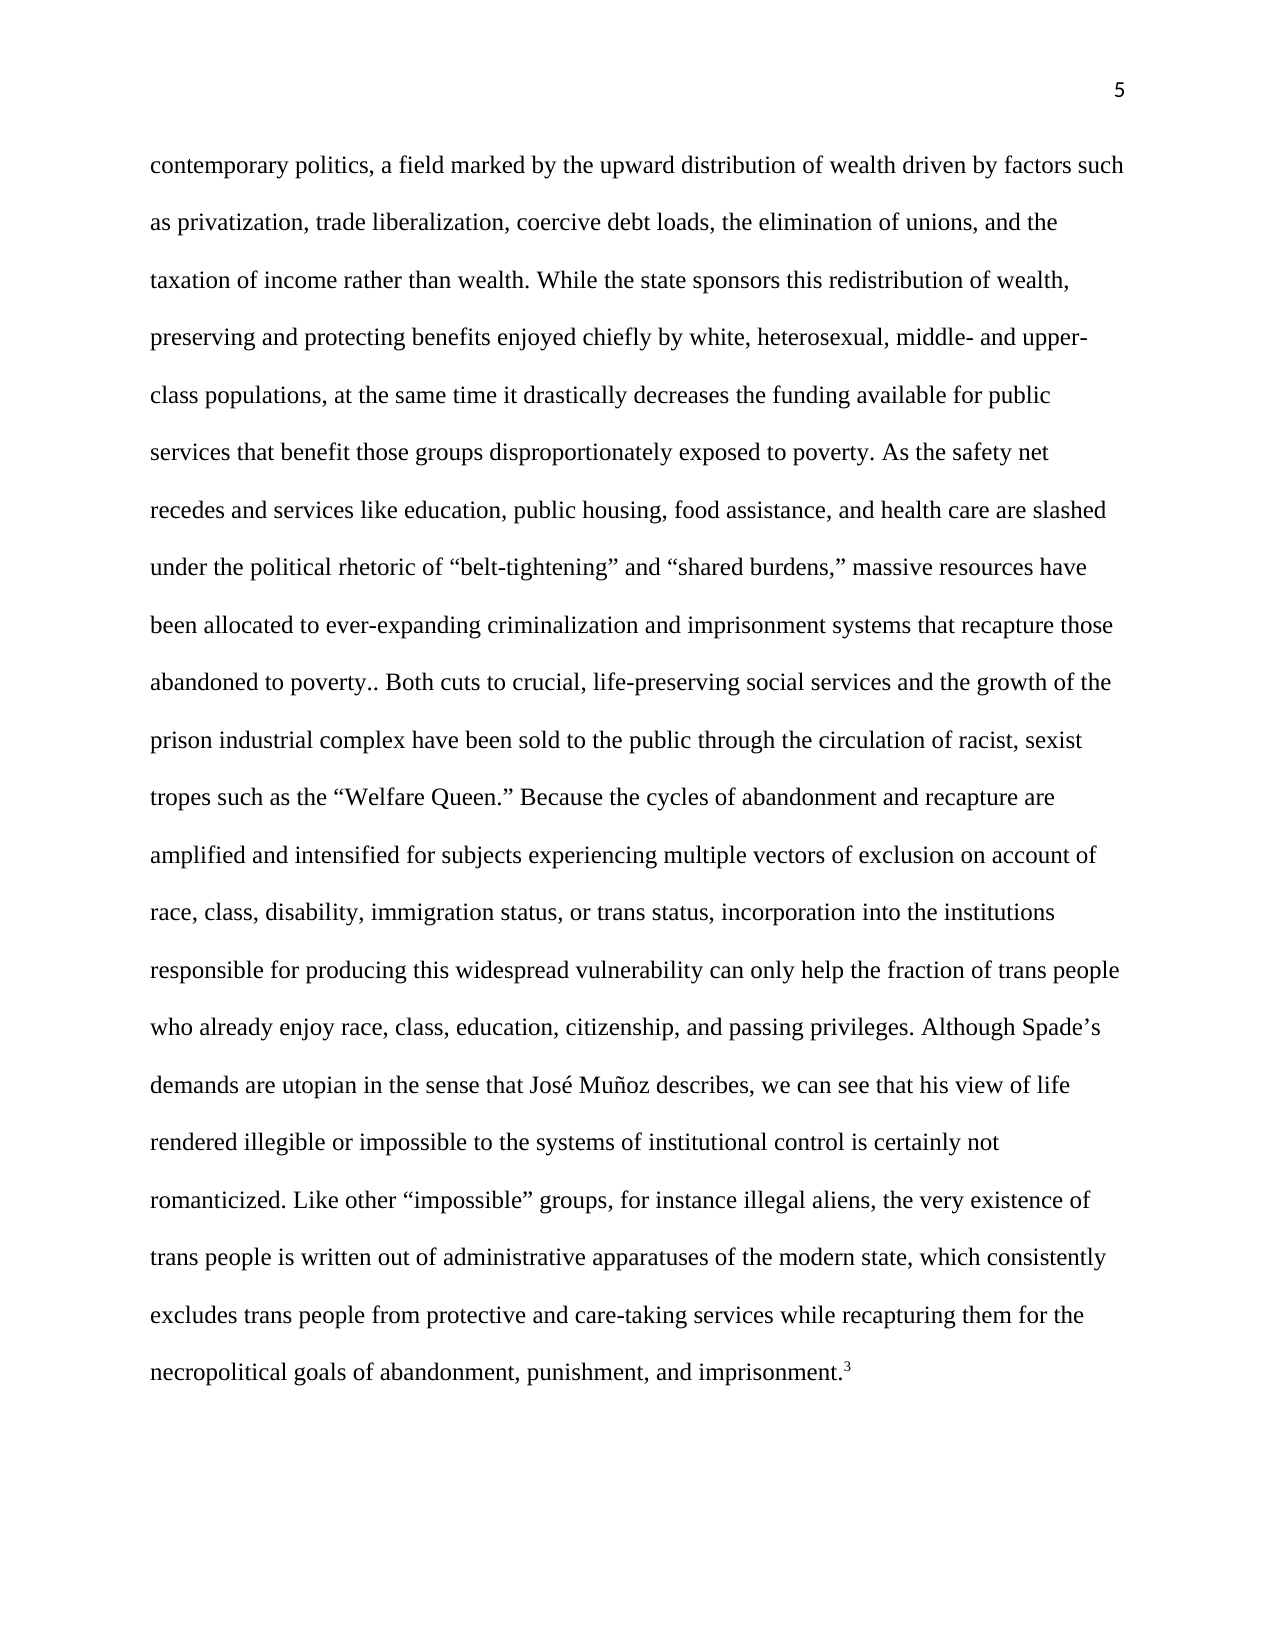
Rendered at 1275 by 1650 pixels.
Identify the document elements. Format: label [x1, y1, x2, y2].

text [150, 150, 1125, 1386]
